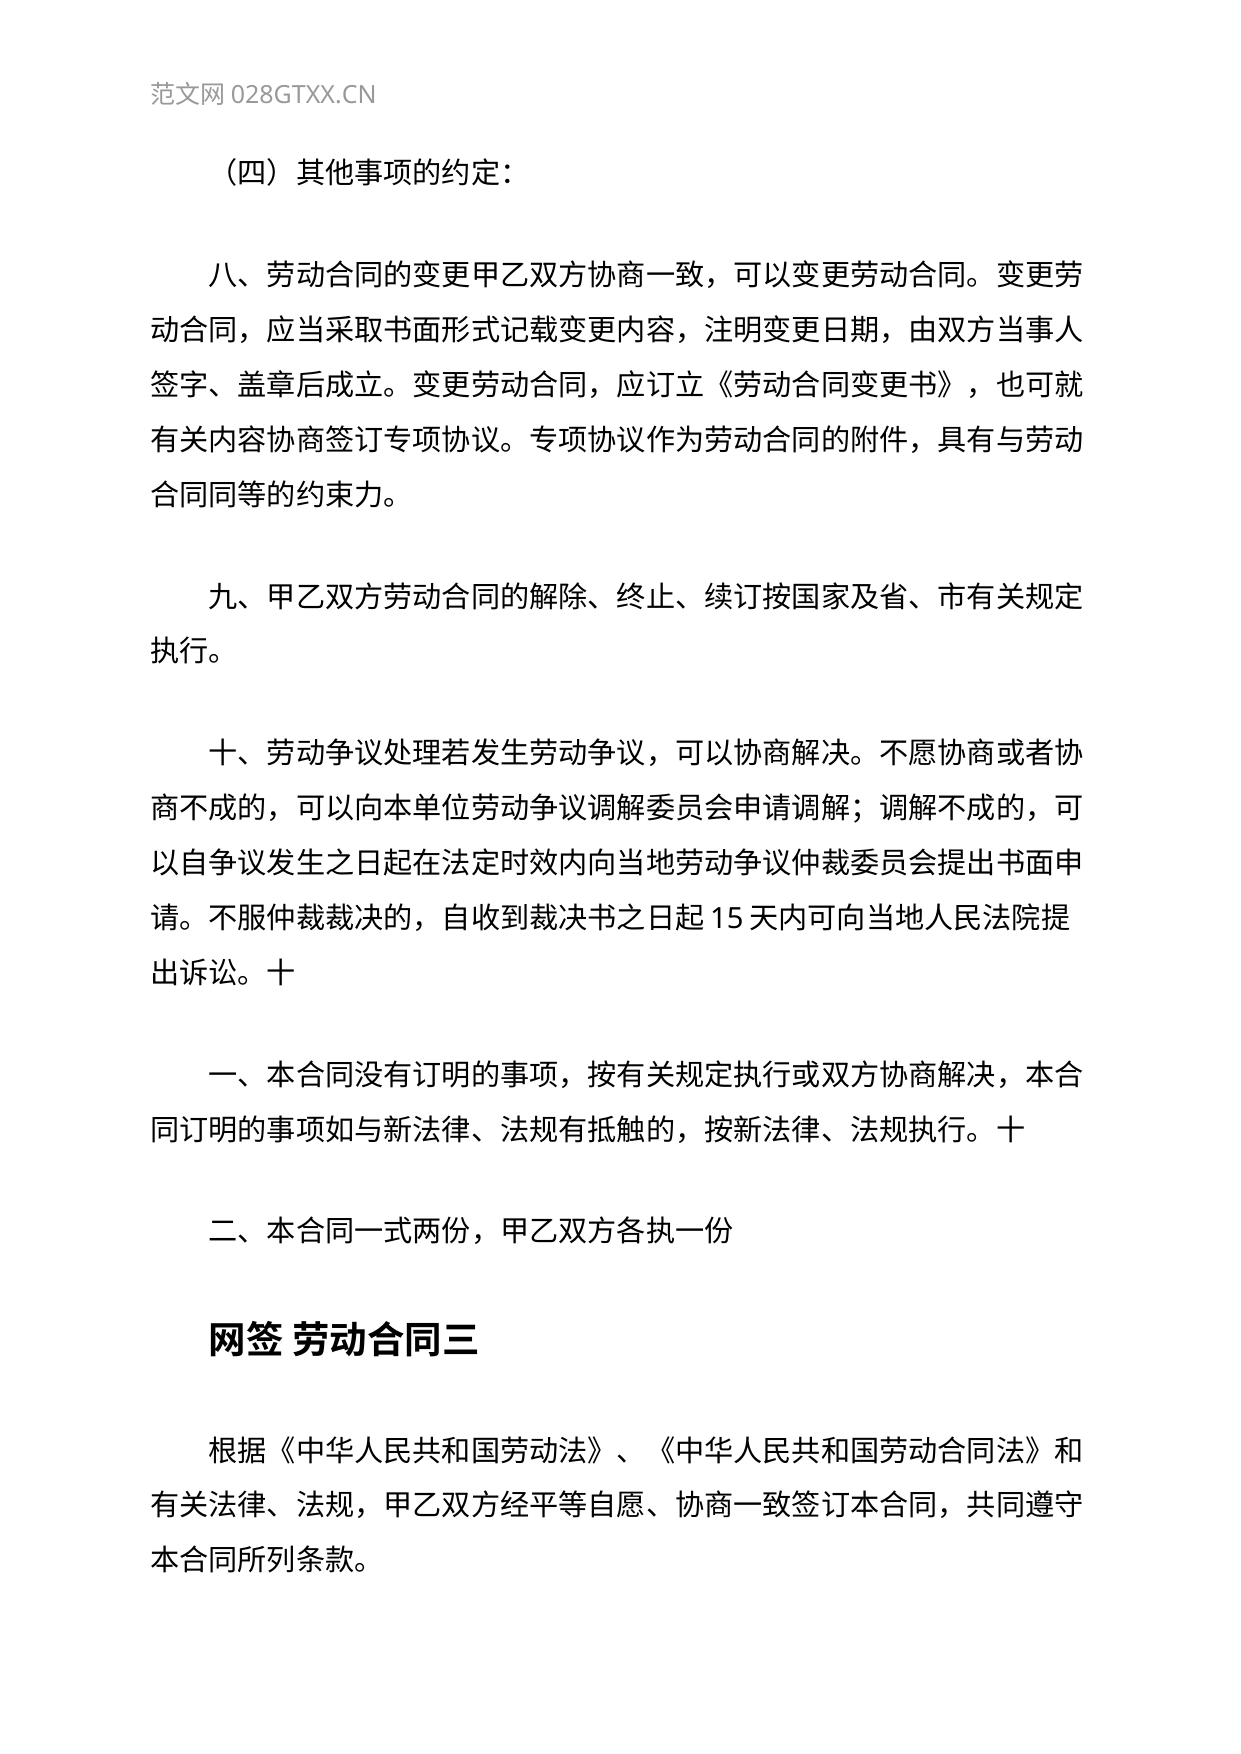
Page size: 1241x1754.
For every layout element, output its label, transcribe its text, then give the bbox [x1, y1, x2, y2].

text 八、劳动合同的变更甲乙双方协商一致，可以变更劳动合同。变更劳动合同，应当采取书面形式记载变更内容，注明变更日期，由双方当事人签字、盖章后成立。变更劳动合同，应订立《劳动合同变更书》，也可就有关内容协商签订专项协议。专项协议作为劳动合同的附件，具有与劳动合同同等的约束力。 [150, 252, 1090, 514]
text 一、本合同没有订明的事项，按有关规定执行或双方协商解决，本合同订明的事项如与新法律、法规有抵触的，按新法律、法规执行。十 [150, 1051, 1090, 1148]
text 十、劳动争议处理若发生劳动争议，可以协商解决。不愿协商或者协商不成的，可以向本单位劳动争议调解委员会申请调解；调解不成的，可以自争议发生之日起在法定时效内向当地劳动争议仲裁委员会提出书面申请。不服仲裁裁决的，自收到裁决书之日起15天内可向当地人民法院提出诉讼。十 [150, 730, 1090, 992]
text 根据《中华人民共和国劳动法》、《中华人民共和国劳动合同法》和有关法律、法规，甲乙双方经平等自愿、协商一致签订本合同，共同遵守本合同所列条款。 [150, 1427, 1090, 1579]
text （四）其他事项的约定： [150, 150, 1090, 192]
text 九、甲乙双方劳动合同的解除、终止、续订按国家及省、市有关规定执行。 [150, 573, 1090, 670]
text 二、本合同一式两份，甲乙双方各执一份 [150, 1208, 1090, 1250]
text 网签 劳动合同三 [150, 1310, 1090, 1364]
